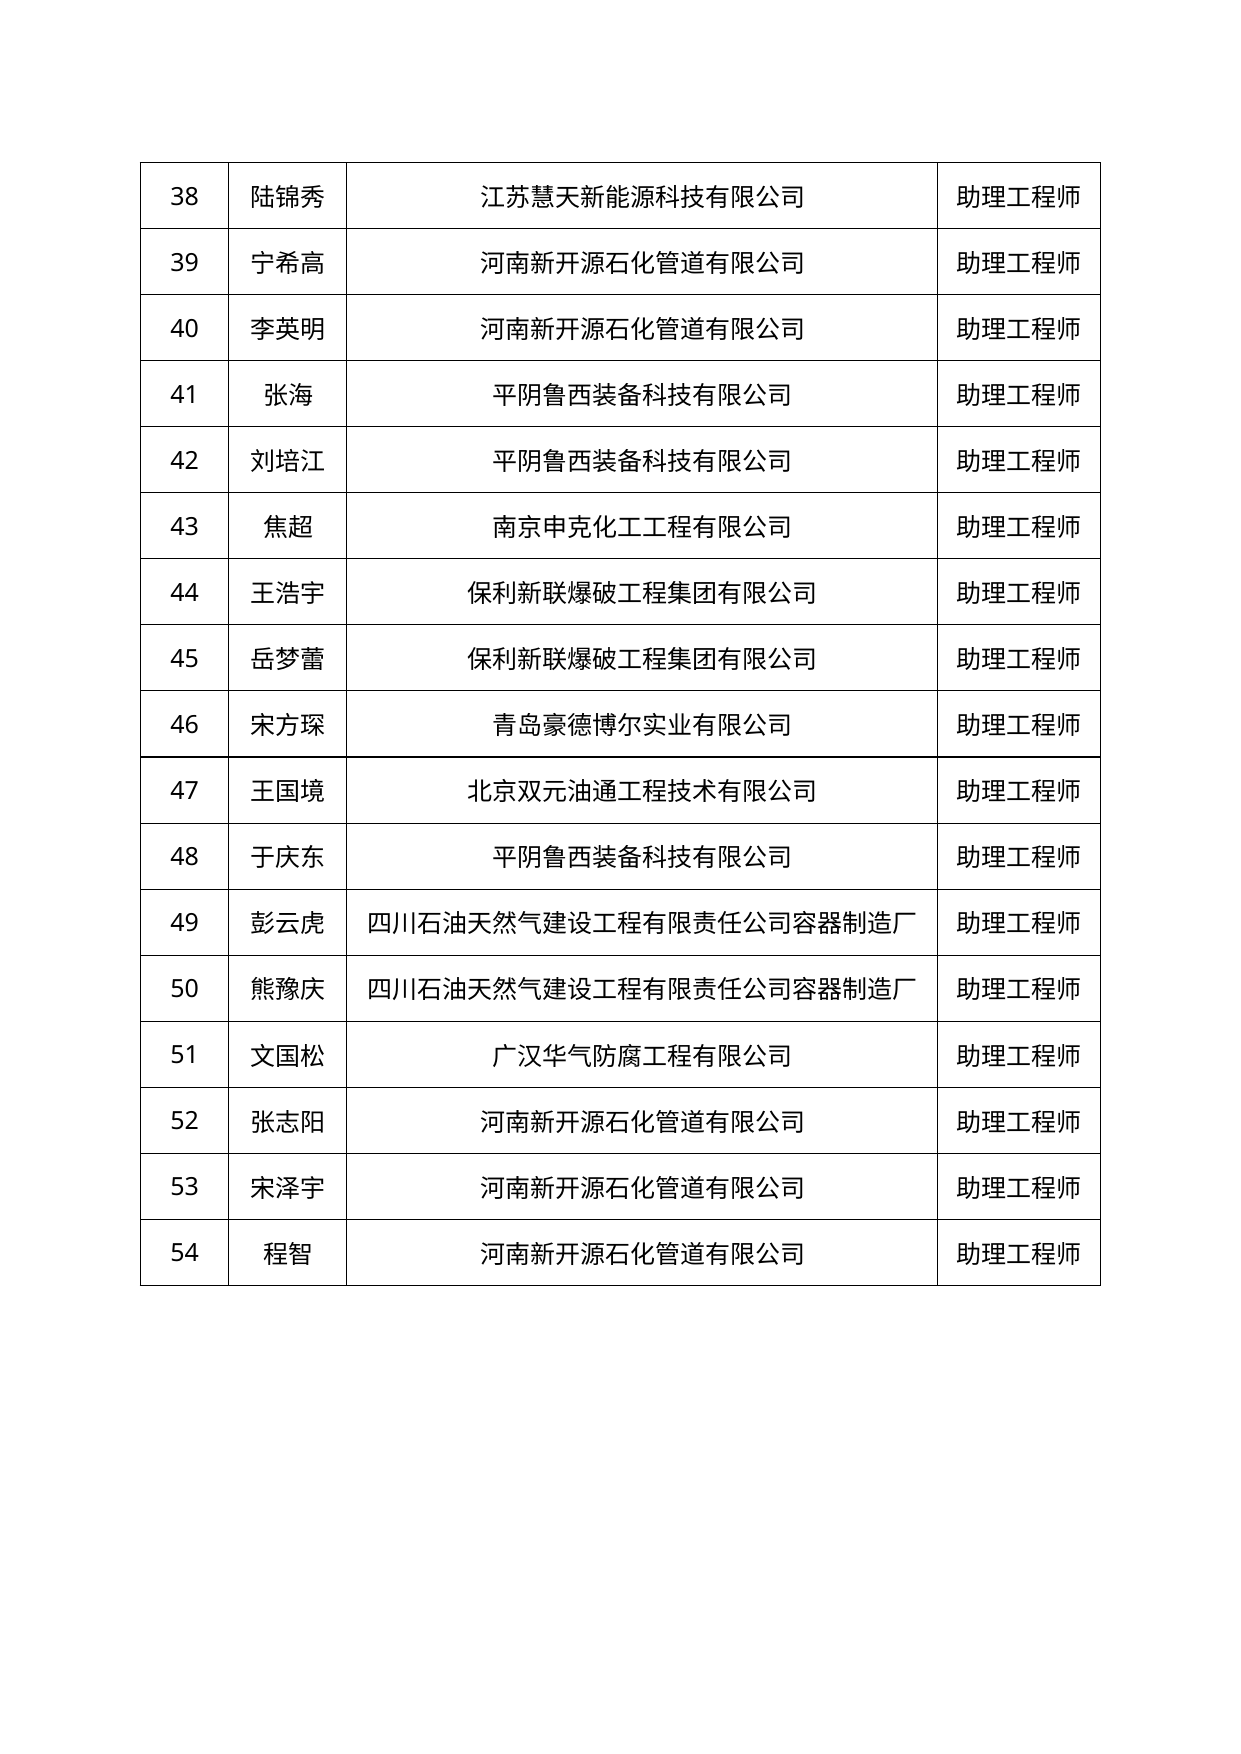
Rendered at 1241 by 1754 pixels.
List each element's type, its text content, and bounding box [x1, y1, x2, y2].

table_cell 42 [141, 427, 228, 492]
table_cell 河南新开源石化管道有限公司 [347, 295, 937, 360]
table_cell 张海 [229, 361, 346, 426]
table_cell 南京申克化工工程有限公司 [347, 493, 937, 558]
table_cell 熊豫庆 [229, 956, 346, 1021]
table_cell 河南新开源石化管道有限公司 [347, 1154, 937, 1219]
table_cell 张志阳 [229, 1088, 346, 1153]
table_cell 43 [141, 493, 228, 558]
table_cell 宋泽宇 [229, 1154, 346, 1219]
table_cell 助理工程师 [938, 163, 1100, 228]
table_cell 保利新联爆破工程集团有限公司 [347, 625, 937, 690]
table_cell 50 [141, 956, 228, 1021]
table_cell 助理工程师 [938, 1022, 1100, 1087]
table_cell 47 [141, 758, 228, 822]
table_cell 45 [141, 625, 228, 690]
table_cell 四川石油天然气建设工程有限责任公司容器制造厂 [347, 890, 937, 954]
table_cell 助理工程师 [938, 229, 1100, 294]
table_cell 平阴鲁西装备科技有限公司 [347, 427, 937, 492]
table_cell 助理工程师 [938, 1088, 1100, 1153]
table_cell 46 [141, 691, 228, 756]
table_cell 助理工程师 [938, 1154, 1100, 1219]
table_cell 陆锦秀 [229, 163, 346, 228]
table_cell 52 [141, 1088, 228, 1153]
table_cell 焦超 [229, 493, 346, 558]
table_cell 49 [141, 890, 228, 954]
table_cell 助理工程师 [938, 824, 1100, 888]
table_cell 宁希高 [229, 229, 346, 294]
table_cell 彭云虎 [229, 890, 346, 954]
table_cell 北京双元油通工程技术有限公司 [347, 758, 937, 822]
table_cell 助理工程师 [938, 1220, 1100, 1285]
table_cell 48 [141, 824, 228, 888]
table_cell 青岛豪德博尔实业有限公司 [347, 691, 937, 756]
table_cell 刘培江 [229, 427, 346, 492]
table_cell 四川石油天然气建设工程有限责任公司容器制造厂 [347, 956, 937, 1021]
table_cell 江苏慧天新能源科技有限公司 [347, 163, 937, 228]
table_cell 李英明 [229, 295, 346, 360]
table_cell 助理工程师 [938, 427, 1100, 492]
table_cell 54 [141, 1220, 228, 1285]
table_cell 53 [141, 1154, 228, 1219]
table_cell 河南新开源石化管道有限公司 [347, 1088, 937, 1153]
table_cell 助理工程师 [938, 691, 1100, 756]
table_cell 王国境 [229, 758, 346, 822]
table_cell 助理工程师 [938, 625, 1100, 690]
table_cell 助理工程师 [938, 890, 1100, 954]
table_cell 宋方琛 [229, 691, 346, 756]
table_cell 38 [141, 163, 228, 228]
table_cell 广汉华气防腐工程有限公司 [347, 1022, 937, 1087]
table_cell 51 [141, 1022, 228, 1087]
table_cell 39 [141, 229, 228, 294]
table_cell 文国松 [229, 1022, 346, 1087]
table_cell 助理工程师 [938, 956, 1100, 1021]
table_cell 保利新联爆破工程集团有限公司 [347, 559, 937, 624]
table_cell 44 [141, 559, 228, 624]
table_cell 41 [141, 361, 228, 426]
table_cell 于庆东 [229, 824, 346, 888]
table_cell 40 [141, 295, 228, 360]
table_cell 河南新开源石化管道有限公司 [347, 229, 937, 294]
table_cell 助理工程师 [938, 559, 1100, 624]
table_cell 程智 [229, 1220, 346, 1285]
table_cell 助理工程师 [938, 493, 1100, 558]
table_cell 助理工程师 [938, 758, 1100, 822]
table_cell 助理工程师 [938, 361, 1100, 426]
table_cell 王浩宇 [229, 559, 346, 624]
table_cell 河南新开源石化管道有限公司 [347, 1220, 937, 1285]
table_cell 平阴鲁西装备科技有限公司 [347, 824, 937, 888]
table_cell 岳梦蕾 [229, 625, 346, 690]
table_cell 助理工程师 [938, 295, 1100, 360]
table_cell 平阴鲁西装备科技有限公司 [347, 361, 937, 426]
